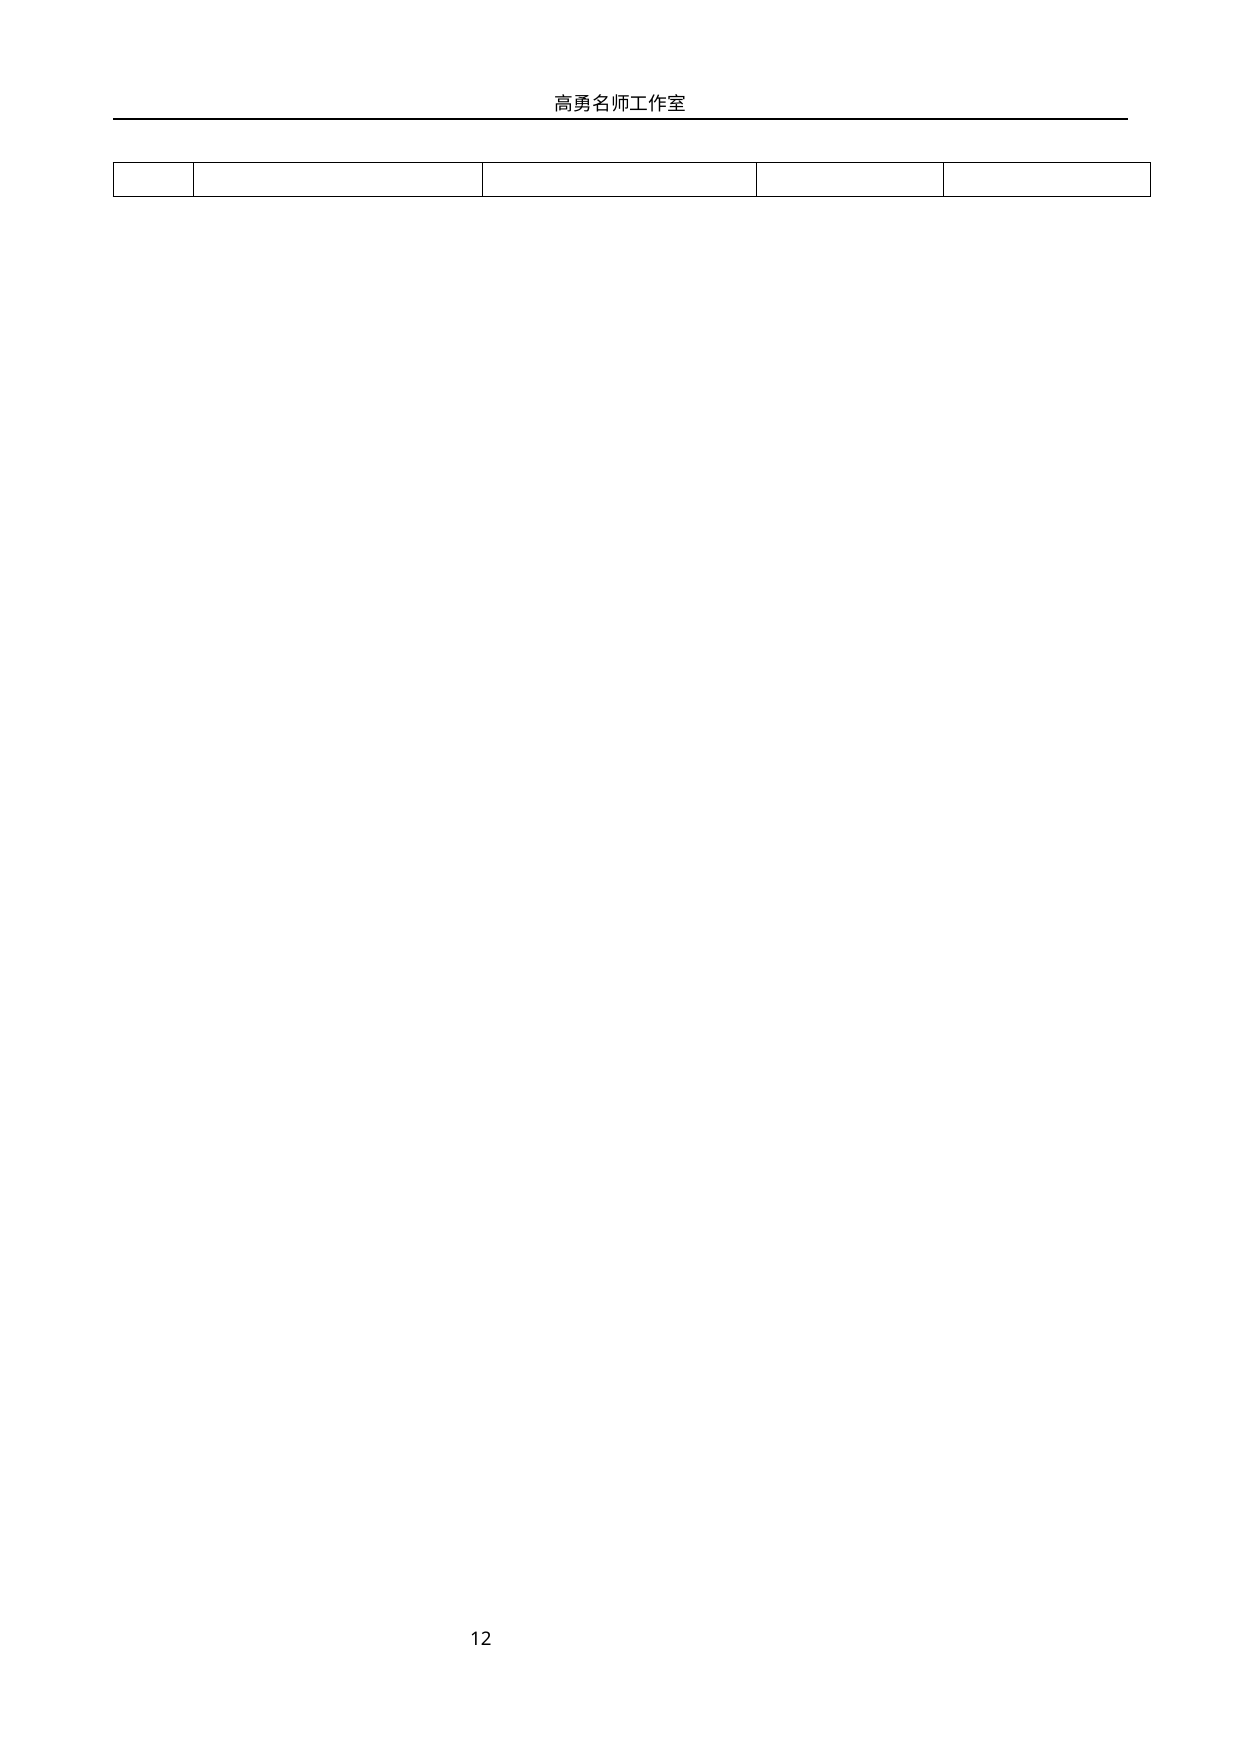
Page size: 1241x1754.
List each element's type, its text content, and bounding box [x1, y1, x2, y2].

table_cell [194, 163, 482, 196]
table_cell 无名称 [944, 163, 1150, 196]
table_cell 围绕一定的主题安排 [757, 163, 943, 196]
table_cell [483, 163, 756, 196]
table_cell 目录 分类 [114, 163, 193, 196]
